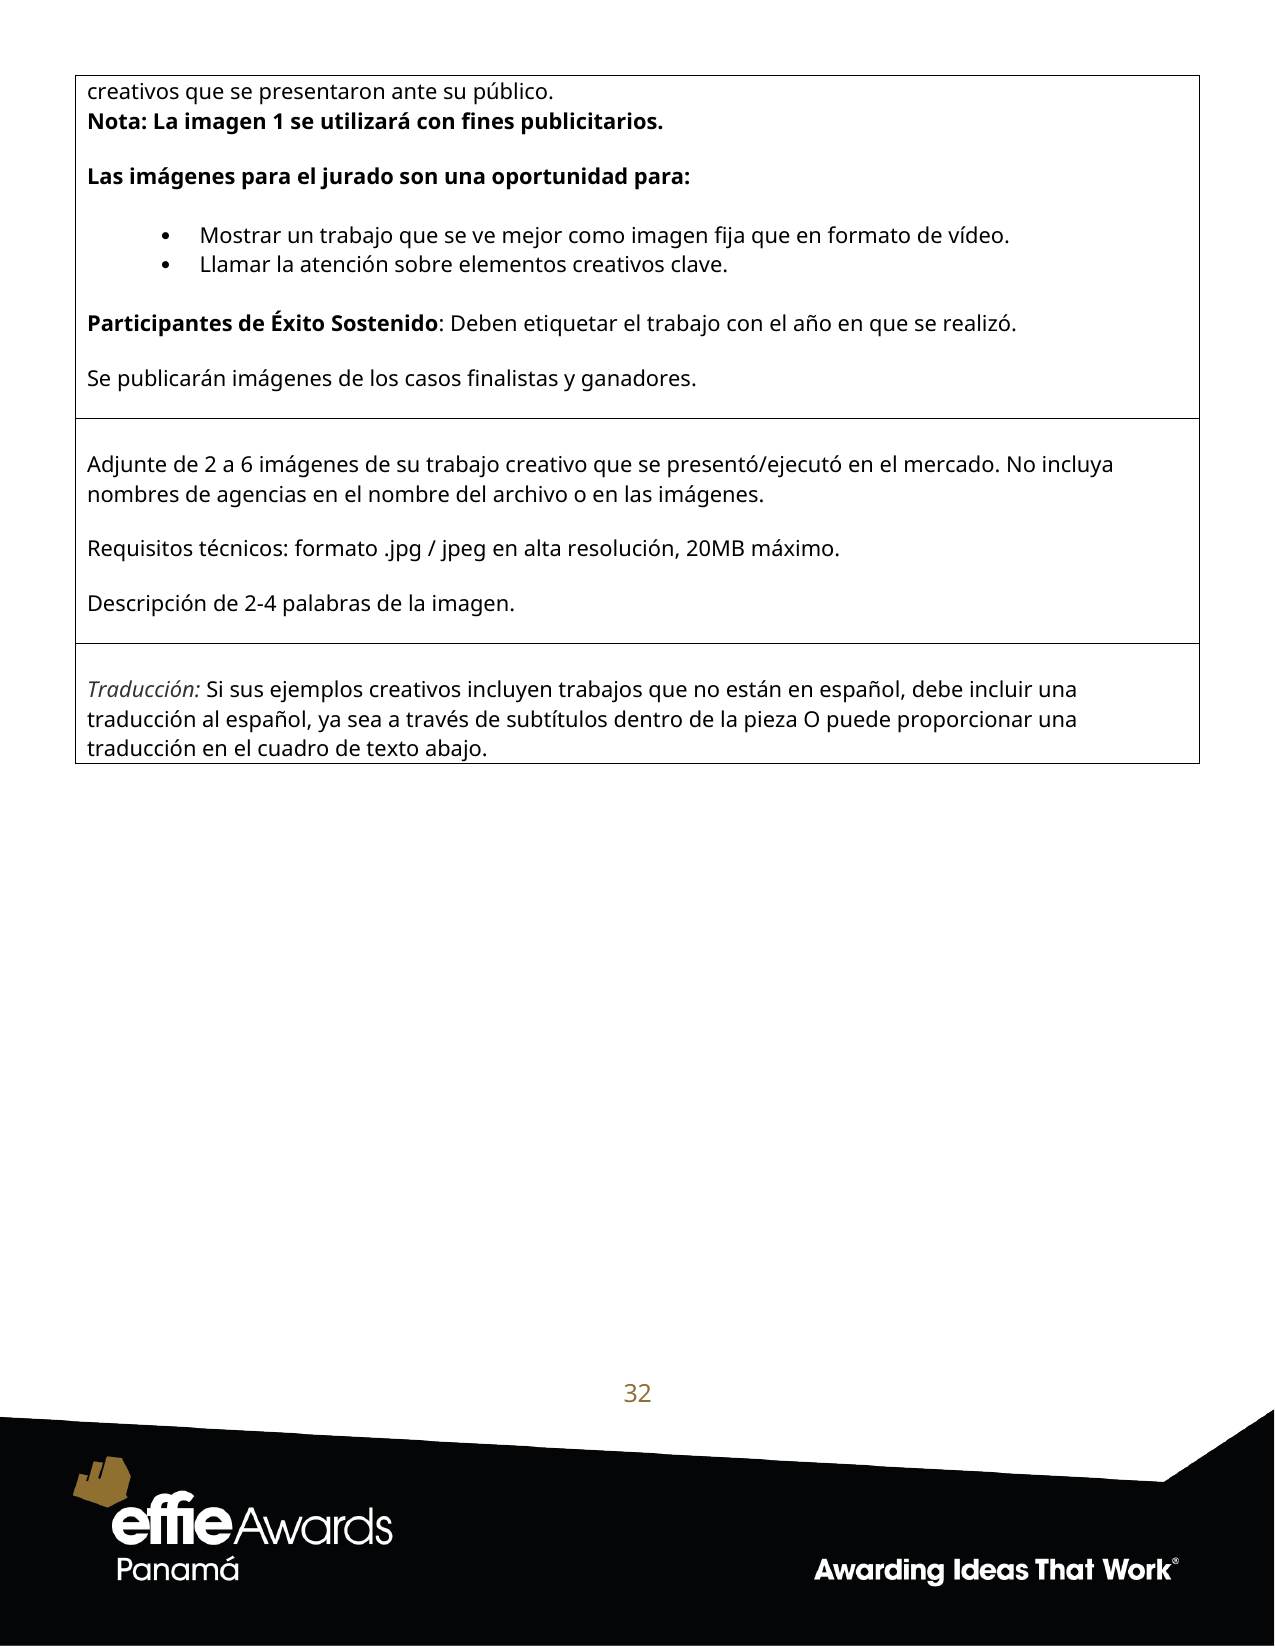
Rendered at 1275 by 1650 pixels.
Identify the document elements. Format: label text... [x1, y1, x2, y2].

table_cell Adjunte de 2 a 6 imágenes de su trabajo creativo que se presentó/ejecutó en el mercado. No incluya nombres de agencias en el nombre del archivo o en las imágenes. Requisitos técnicos: formato .jpg / jpeg en alta resolución, 20MB máximo. Descripción de 2-4 palabras de la imagen. [76, 419, 1199, 643]
picture [0, 1408, 1275, 1646]
table_cell Traducción: Si sus ejemplos creativos incluyen trabajos que no están en español, debe incluir una traducción al español, ya sea a través de subtítulos dentro de la pieza O puede proporcionar una traducción en el cuadro de texto abajo. [76, 644, 1199, 763]
